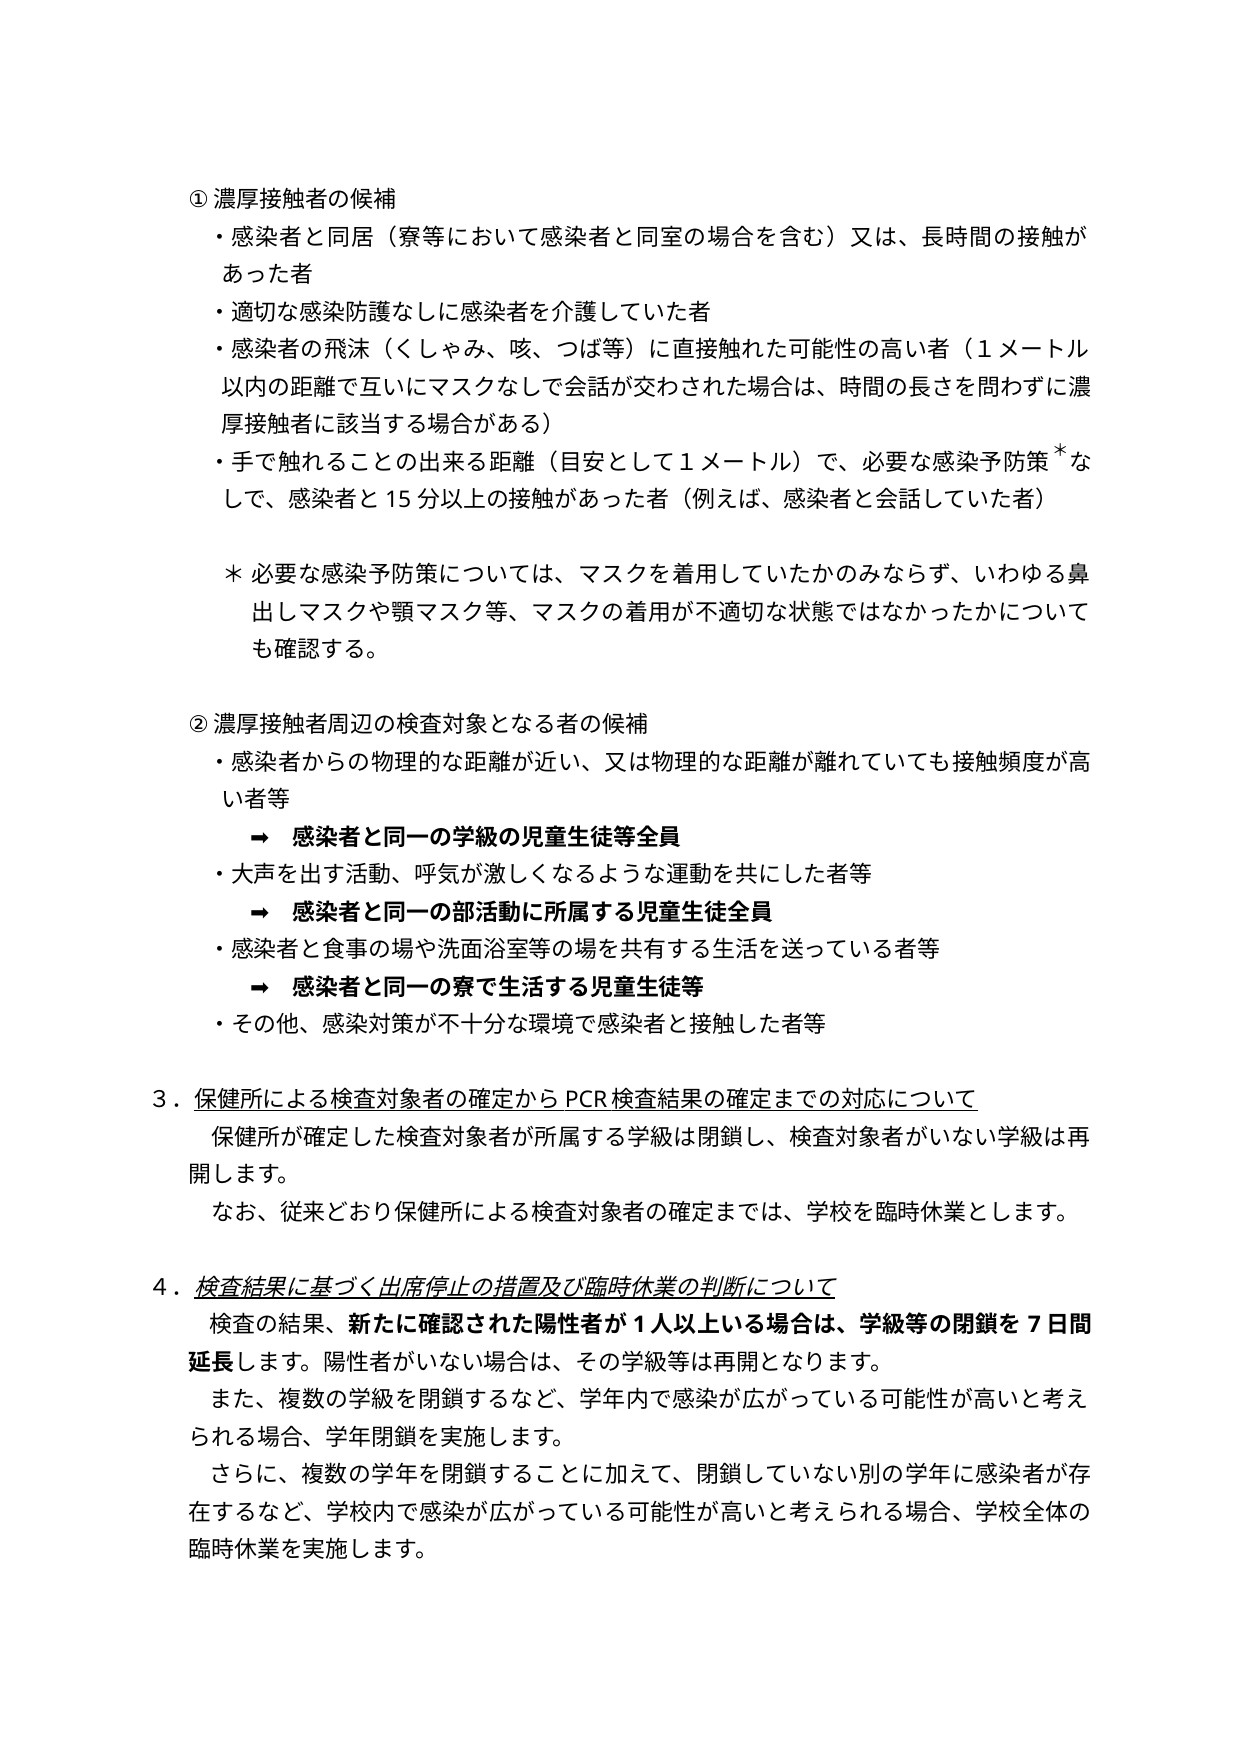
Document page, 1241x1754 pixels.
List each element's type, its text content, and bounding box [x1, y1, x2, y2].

text ・手で触れることの出来る距離（目安として１メートル）で、必要な感染予防策＊なしで、感染者と15 分以上の接触があった者（例えば、感染者と会話していた者） [208, 440, 1092, 515]
text ・適切な感染防護なしに感染者を介護していた者 [208, 290, 1092, 328]
text さらに、複数の学年を閉鎖することに加えて、閉鎖していない別の学年に感染者が存在するなど、学校内で感染が広がっている可能性が高いと考えられる場合、学校全体の臨時休業を実施します。 [188, 1453, 1092, 1565]
text ①濃厚接触者の候補 [188, 178, 1092, 215]
text また、複数の学級を閉鎖するなど、学年内で感染が広がっている可能性が高いと考えられる場合、学年閉鎖を実施します。 [188, 1378, 1092, 1453]
text ・大声を出す活動、呼気が激しくなるような運動を共にした者等 [208, 853, 1092, 890]
text ・感染者からの物理的な距離が近い、又は物理的な距離が離れていても接触頻度が高い者等 [208, 740, 1092, 815]
text ②濃厚接触者周辺の検査対象となる者の候補 [188, 703, 1092, 740]
text ３．保健所による検査対象者の確定からPCR検査結果の確定までの対応について [148, 1078, 1092, 1115]
text 検査の結果、新たに確認された陽性者が1人以上いる場合は、学級等の閉鎖を7日間延長します。陽性者がいない場合は、その学級等は再開となります。 [188, 1303, 1092, 1378]
text ・感染者の飛沫（くしゃみ、咳、つば等）に直接触れた可能性の高い者（１メートル以内の距離で互いにマスクなしで会話が交わされた場合は、時間の長さを問わずに濃厚接触者に該当する場合がある） [208, 328, 1092, 440]
text ・その他、感染対策が不十分な環境で感染者と接触した者等 [208, 1003, 1092, 1040]
text ４．検査結果に基づく出席停止の措置及び臨時休業の判断について [148, 1265, 1092, 1303]
text ＊ 必要な感染予防策については、マスクを着用していたかのみならず、いわゆる鼻出しマスクや顎マスク等、マスクの着用が不適切な状態ではなかったかについても確認する。 [222, 553, 1092, 665]
text ・感染者と食事の場や洗面浴室等の場を共有する生活を送っている者等 [208, 928, 1092, 965]
text ➡ 感染者と同一の学級の児童生徒等全員 [208, 815, 1092, 853]
text 保健所が確定した検査対象者が所属する学級は閉鎖し、検査対象者がいない学級は再開します。 [188, 1115, 1092, 1190]
text なお、従来どおり保健所による検査対象者の確定までは、学校を臨時休業とします。 [188, 1190, 1092, 1228]
text ➡ 感染者と同一の寮で生活する児童生徒等 [208, 965, 1092, 1003]
text ・感染者と同居（寮等において感染者と同室の場合を含む）又は、長時間の接触があった者 [208, 215, 1092, 290]
text ➡ 感染者と同一の部活動に所属する児童生徒全員 [208, 890, 1092, 928]
